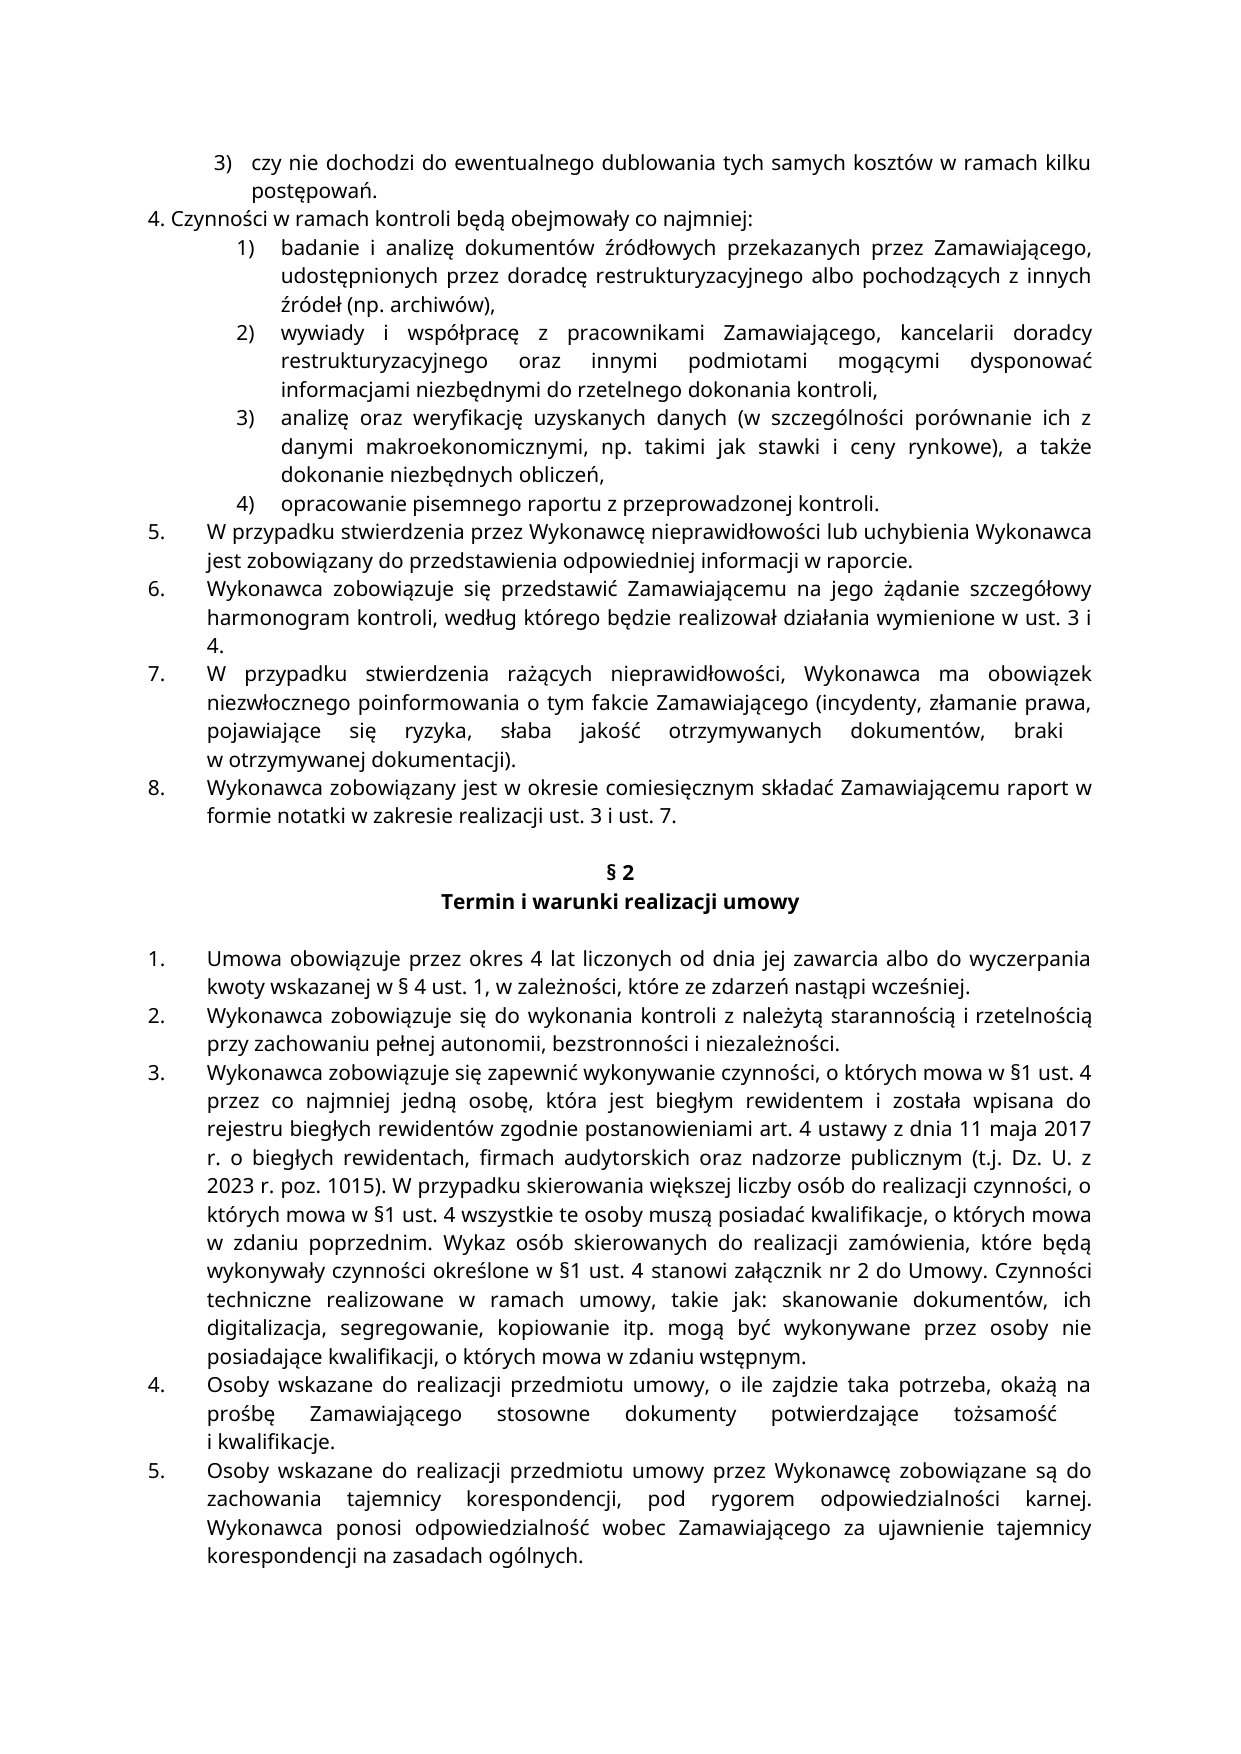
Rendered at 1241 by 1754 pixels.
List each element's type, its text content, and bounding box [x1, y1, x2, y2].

text 4. Czynności w ramach kontroli będą obejmowały co najmniej: [148, 204, 1093, 233]
text §2 [148, 858, 1093, 887]
list Osoby wskazane do realizacji przedmiotu umowy przez Wykonawcę zobowiązane są do zachowania tajemnicy korespondencji, pod rygorem odpowiedzialności karnej. Wykonawca ponosi odpowiedzialność wobec Zamawiającego za ujawnienie tajemnicy korespondencji na zasadach ogólnych. [148, 1456, 1093, 1569]
list Wykonawca zobowiązany jest w okresie comiesięcznym składać Zamawiającemu raport w formie notatki w zakresie realizacji ust. 3 i ust. 7. [148, 773, 1093, 830]
text 4) opracowanie pisemnego raportu z przeprowadzonej kontroli. [236, 489, 1093, 517]
text 1) badanie i analizę dokumentów źródłowych przekazanych przez Zamawiającego, udostępnionych przez doradcę restrukturyzacyjnego albo pochodzących z innych źródeł (np. archiwów), [236, 233, 1093, 318]
list W przypadku stwierdzenia przez Wykonawcę nieprawidłowości lub uchybienia Wykonawca jest zobowiązany do przedstawienia odpowiedniej informacji w raporcie. [148, 517, 1093, 574]
text Termin i warunki realizacji umowy [148, 887, 1093, 915]
list Umowa obowiązuje przez okres 4 lat liczonych od dnia jej zawarcia albo do wyczerpania kwoty wskazanej w § 4 ust. 1, w zależności, które ze zdarzeń nastąpi wcześniej. [148, 944, 1093, 1001]
list Wykonawca zobowiązuje się przedstawić Zamawiającemu na jego żądanie szczegółowy harmonogram kontroli, według którego będzie realizował działania wymienione w ust. 3 i 4. [148, 574, 1093, 659]
list czy nie dochodzi do ewentualnego dublowania tych samych kosztów w ramach kilku postępowań. [214, 148, 1093, 204]
text 3) analizę oraz weryfikację uzyskanych danych (w szczególności porównanie ich z danymi makroekonomicznymi, np. takimi jak stawki i ceny rynkowe), a także dokonanie niezbędnych obliczeń, [236, 403, 1093, 489]
text 2) wywiady i współpracę z pracownikami Zamawiającego, kancelarii doradcy restrukturyzacyjnego oraz innymi podmiotami mogącymi dysponować informacjami niezbędnymi do rzetelnego dokonania kontroli, [236, 318, 1093, 403]
list W przypadku stwierdzenia rażących nieprawidłowości, Wykonawca ma obowiązek niezwłocznego poinformowania o tym fakcie Zamawiającego (incydenty, złamanie prawa, pojawiające się ryzyka, słaba jakość otrzymywanych dokumentów, braki w otrzymywanej dokumentacji). [148, 659, 1093, 773]
list Wykonawca zobowiązuje się zapewnić wykonywanie czynności, o których mowa w §1 ust. 4 przez co najmniej jedną osobę, która jest biegłym rewidentem i została wpisana do rejestru biegłych rewidentów zgodnie postanowieniami art. 4 ustawy z dnia 11 maja 2017 r. o biegłych rewidentach, firmach audytorskich oraz nadzorze publicznym (t.j. Dz. U. z 2023 r. poz. 1015). W przypadku skierowania większej liczby osób do realizacji czynności, o których mowa w §1 ust. 4 wszystkie te osoby muszą posiadać kwalifikacje, o których mowa w zdaniu poprzednim. Wykaz osób skierowanych do realizacji zamówienia, które będą wykonywały czynności określone w §1 ust. 4 stanowi załącznik nr 2 do Umowy. Czynności techniczne realizowane w ramach umowy, takie jak: skanowanie dokumentów, ich digitalizacja, segregowanie, kopiowanie itp. mogą być wykonywane przez osoby nie posiadające kwalifikacji, o których mowa w zdaniu wstępnym. [148, 1058, 1093, 1370]
list Wykonawca zobowiązuje się do wykonania kontroli z należytą starannością i rzetelnością przy zachowaniu pełnej autonomii, bezstronności i niezależności. [148, 1001, 1093, 1058]
list Osoby wskazane do realizacji przedmiotu umowy, o ile zajdzie taka potrzeba, okażą na prośbę Zamawiającego stosowne dokumenty potwierdzające tożsamość i kwalifikacje. [148, 1370, 1093, 1456]
